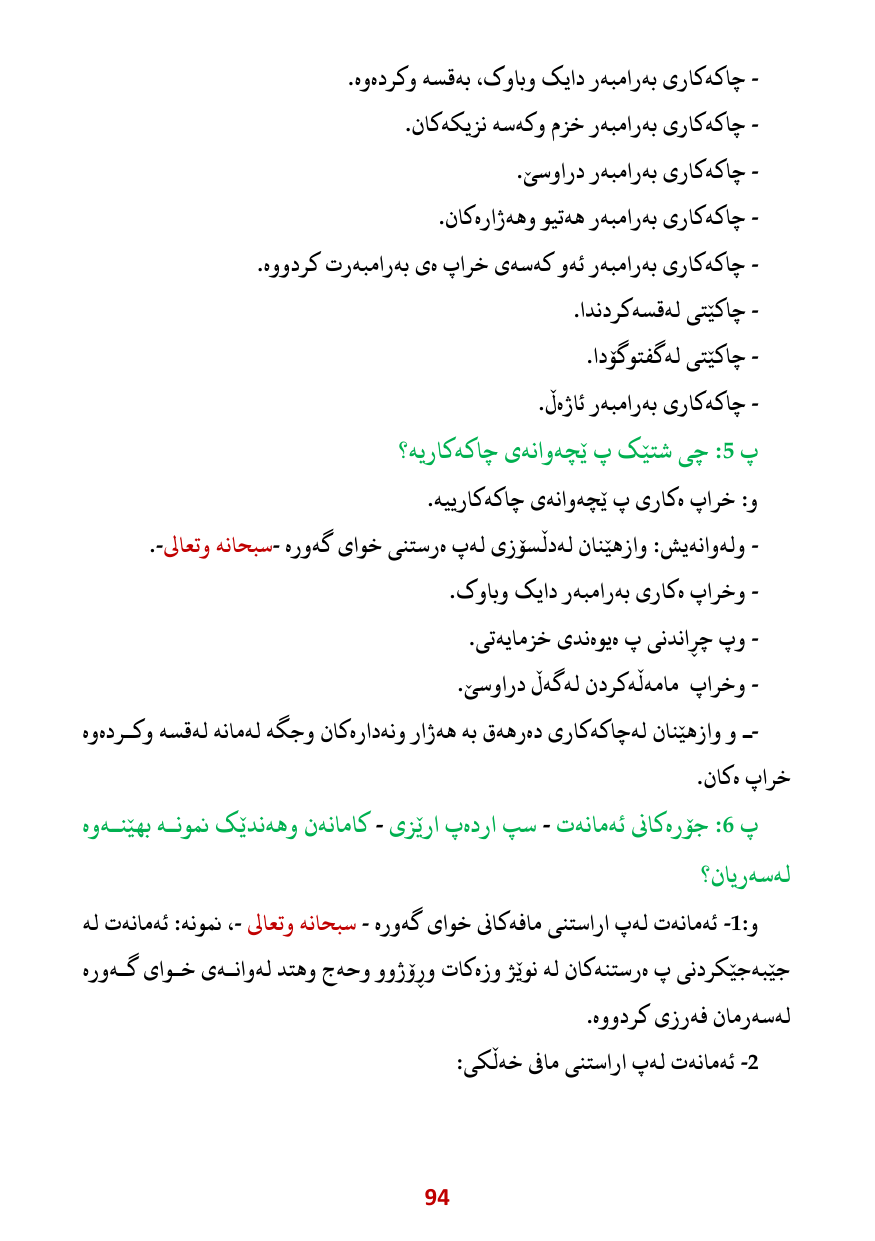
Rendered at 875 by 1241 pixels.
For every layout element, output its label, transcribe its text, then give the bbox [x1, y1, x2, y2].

text - چاکێتی لەقسەکردندا. [83, 291, 791, 333]
text - چاکەکاری بەرامبەر خزم وکەسە نزیکەکان. [83, 105, 791, 148]
text - وخراپ ەکاری بەرامبەر دایک وباوک. [83, 572, 791, 615]
text - چاکەکاری بەرامبەر ئاژەڵ. [83, 383, 791, 426]
text - و وازهێنان لەچاکەکاری دەرهەق بە هەژار ونەدارەکان وجگە لەمانە لەقسە وکردەوە خراپ ەکان. [83, 712, 791, 800]
text - چاکەکاری بەرامبەر دراوسێ. [83, 152, 791, 194]
text 2- ئەمانەت لەپ اراستنی مافى خەڵکی: [83, 1043, 791, 1085]
subtitle پ 6: جۆرەکانى ئەمانەت - سپ اردەپ ارێزی - کامانەن وهەندێک نمونە بهێنەوە لەسەریان؟ [83, 804, 791, 899]
text - چاکەکاری بەرامبەر دایک وباوک، بەقسە وکردەوە. [83, 59, 791, 101]
text - ولەوانەیش: وازهێنان لەدڵسۆزی لەپ ەرستنی خواى گەورە -سبحانه وتعالى-. [83, 526, 791, 568]
text - چاکەکاری بەرامبەر ئەو کەسەی خراپ ەی بەرامبەرت کردووە. [83, 244, 791, 287]
text و:1- ئەمانەت لەپ اراستنی مافەکانى خواى گەورە - سبحانه وتعالى -، نمونە: ئەمانەت لە جێبەجێکردنی پ ەرستنەکان لە نوێژ وزەکات وڕۆژوو وحەج وهتد لەوانەى خواى گەورە لەسەرمان فەرزی کردووە. [83, 904, 791, 1039]
text - چاکەکاری بەرامبەر هەتیو وهەژارەکان. [83, 198, 791, 240]
text - چاکێتی لەگفتوگۆدا. [83, 337, 791, 379]
text - وخراپ مامەڵەکردن لەگەڵ دراوسێ. [83, 665, 791, 707]
subtitle پ 5: چی شتێک پ ێچەوانەی چاکەکاریە؟ [83, 430, 791, 475]
text - وپ چڕاندنی پ ەیوەندی خزمایەتی. [83, 619, 791, 661]
text و: خراپ ەکارى پ ێچەوانەى چاکەکارییە. [83, 480, 791, 522]
